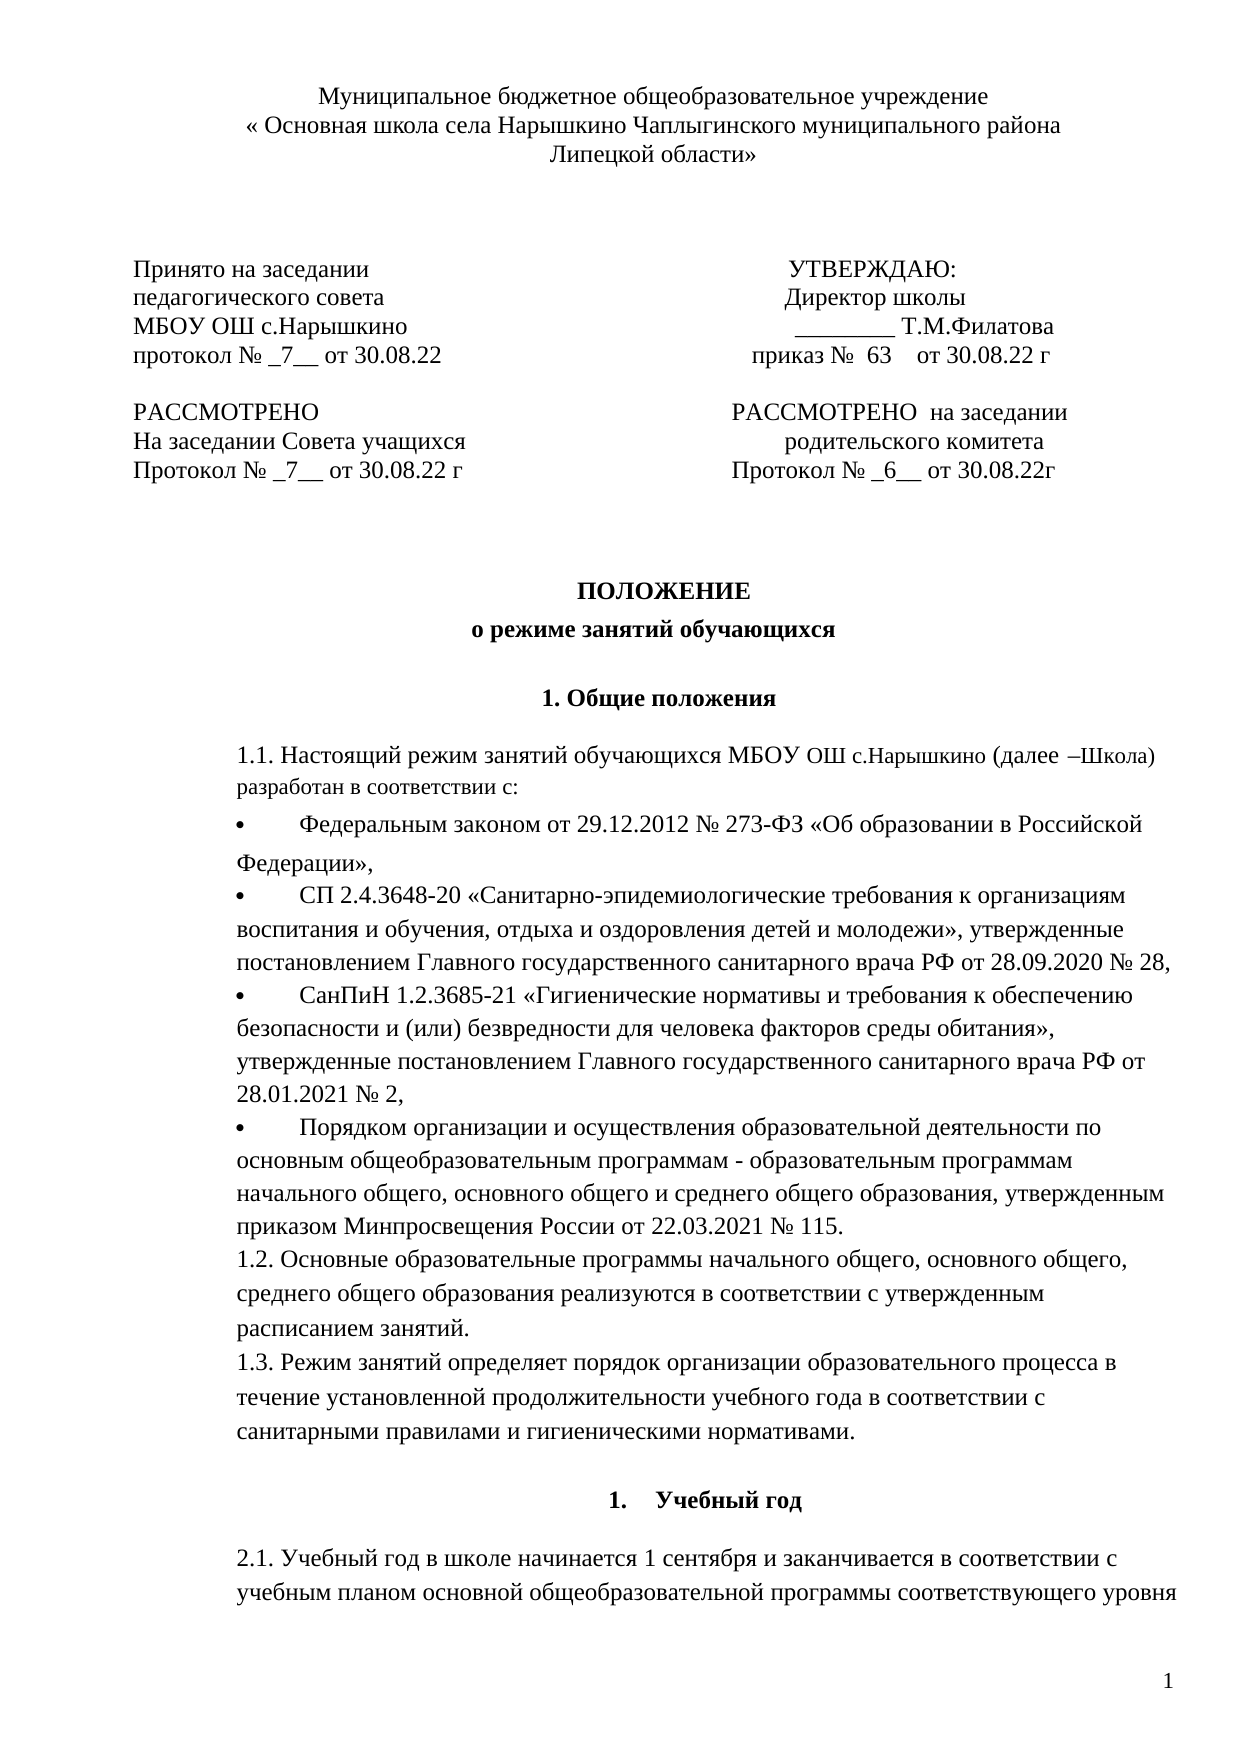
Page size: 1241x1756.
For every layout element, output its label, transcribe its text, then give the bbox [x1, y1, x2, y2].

list СП 2.4.3648-20 «Санитарно-эпидемиологические требования к организациям воспитания и обучения, отдыха и оздоровления детей и молодежи», утвержденные постановлением Главного государственного санитарного врача РФ от 28.09.2020 № 28, [236, 881, 1173, 975]
text МБОУ ОШ с.Нарышкино ________ Т.М.Филатова [133, 311, 1173, 340]
text педагогического совета Директор школы [133, 282, 1173, 311]
list Порядком организации и осуществления образовательной деятельности по основным общеобразовательным программам - образовательным программам начального общего, основного общего и среднего общего образования, утвержденным приказом Минпросвещения России от 22.03.2021 № 115. [236, 1112, 1173, 1239]
list 1. Общие положения [473, 683, 1173, 712]
list СанПиН 1.2.3685-21 «Гигиенические нормативы и требования к обеспечению безопасности и (или) безвредности для человека факторов среды обитания», утвержденные постановлением Главного государственного санитарного врача РФ от 28.01.2021 № 2, [236, 980, 1173, 1107]
subtitle ПОЛОЖЕНИЕ [258, 576, 1173, 604]
text Протокол № _7__ от 30.08.22 г Протокол № _6__ от 30.08.22г [133, 455, 1173, 484]
text 1.2. Основные образовательные программы начального общего, основного общего, среднего общего образования реализуются в соответствии с утвержденным расписанием занятий. [236, 1244, 1173, 1342]
text « Основная школа села Нарышкино Чаплыгинского муниципального района [133, 110, 1173, 139]
text 2.1. Учебный год в школе начинается 1 сентября и заканчивается в соответствии с учебным планом основной общеобразовательной программы соответствующего уровня [236, 1543, 1178, 1606]
text течение установленной продолжительности учебного года в соответствии с санитарными правилами и гигиеническими нормативами. [236, 1382, 1173, 1445]
list Федерации», [236, 848, 1173, 876]
text Липецкой области» [133, 139, 1173, 167]
subtitle Учебный год [236, 1485, 1173, 1514]
text На заседании Совета учащихся родительского комитета [133, 426, 1173, 455]
text 1.1. Настоящий режим занятий обучающихся МБОУ ОШ с.Нарышкино (далее –Школа) разработан в соответствии с: [236, 740, 1173, 799]
subtitle о режиме занятий обучающихся [133, 614, 1173, 643]
text РАССМОТРЕНО РАССМОТРЕНО на заседании [133, 397, 1173, 426]
text Принято на заседании УТВЕРЖДАЮ: [133, 254, 1173, 282]
text протокол № _7__ от 30.08.22 приказ № 63 от 30.08.22 г [133, 340, 1173, 369]
text 1.3. Режим занятий определяет порядок организации образовательного процесса в [236, 1347, 1173, 1376]
list Федеральным законом от 29.12.2012 № 273-ФЗ «Об образовании в Российской [236, 809, 1173, 838]
text Муниципальное бюджетное общеобразовательное учреждение [133, 81, 1173, 110]
